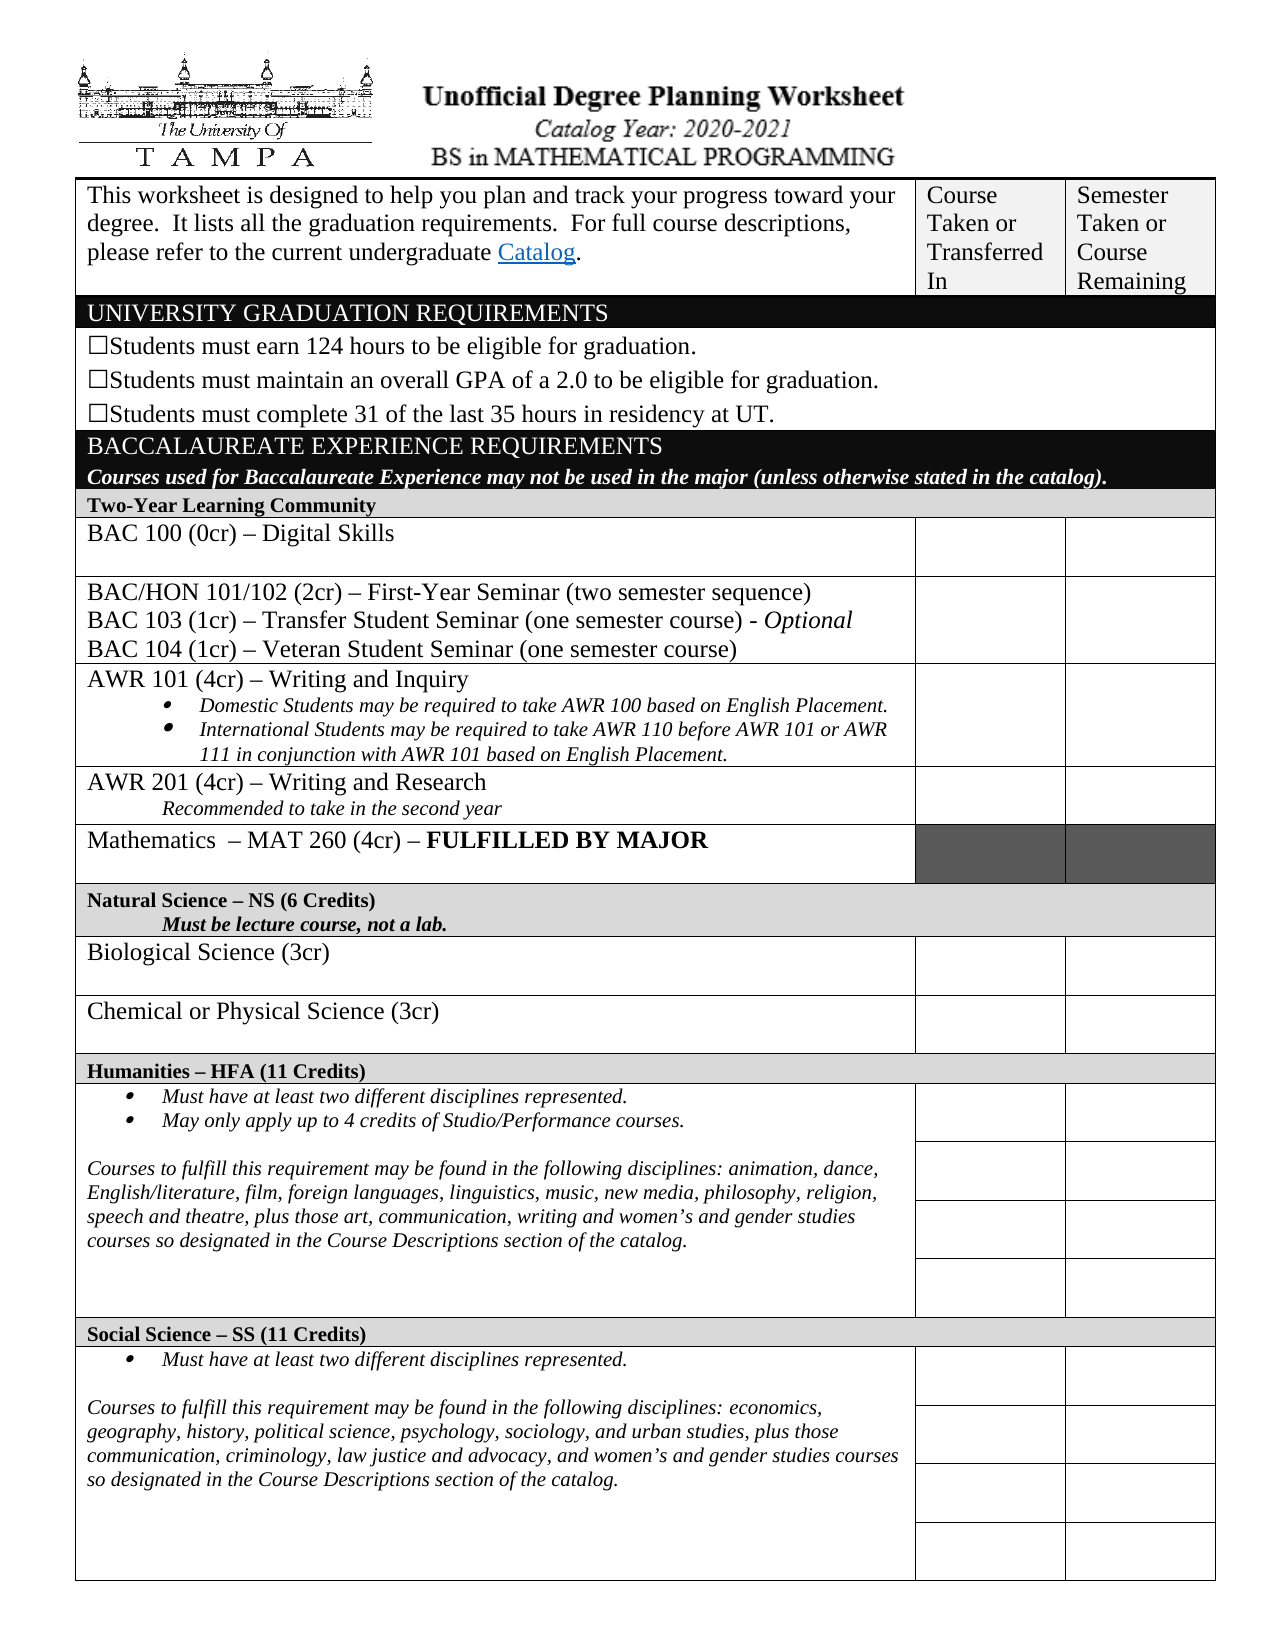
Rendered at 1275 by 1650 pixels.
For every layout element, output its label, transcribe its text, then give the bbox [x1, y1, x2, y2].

table_cell [916, 1406, 1065, 1463]
table_cell Must have at least two different disciplines represented. May only apply up to 4 credits of Studio/Performance courses. Courses to fulfill this requirement may be found in the following disciplines: animation, dance, English/literature, film, foreign languages, linguistics, music, new media, philosophy, religion, speech and theatre, plus those art, communication, writing and women’s and gender studies courses so designated in the Course Descriptions section of the catalog. [76, 1084, 915, 1317]
table_cell [1066, 518, 1215, 576]
table_cell AWR 101 (4cr) – Writing and Inquiry Domestic Students may be required to take AWR 100 based on English Placement. International Students may be required to take AWR 110 before AWR 101 or AWR 111 in conjunction with AWR 101 based on English Placement. [76, 664, 915, 766]
table_cell [916, 937, 1065, 995]
table_cell BAC/HON 101/102 (2cr) – First-Year Seminar (two semester sequence) BAC 103 (1cr) – Transfer Student Seminar (one semester course) - Optional BAC 104 (1cr) – Veteran Student Seminar (one semester course) [76, 577, 915, 663]
table_cell [1066, 996, 1215, 1053]
table_cell [916, 518, 1065, 576]
table_cell Two-Year Learning Community [76, 489, 1215, 517]
table_cell [916, 767, 1065, 824]
table_cell [916, 1523, 1065, 1580]
table_cell Must have at least two different disciplines represented. Courses to fulfill this requirement may be found in the following disciplines: economics, geography, history, political science, psychology, sociology, and urban studies, plus those communication, criminology, law justice and advocacy, and women’s and gender studies courses so designated in the Course Descriptions section of the catalog. [76, 1347, 915, 1580]
table_cell [1066, 937, 1215, 995]
table_cell [916, 996, 1065, 1053]
table_cell [1066, 664, 1215, 766]
table_cell [1066, 577, 1215, 663]
table_header Course Taken or Transferred In [916, 180, 1065, 295]
table_cell [1066, 767, 1215, 824]
table_cell [916, 577, 1065, 663]
table_cell [1066, 1406, 1215, 1463]
table_cell [1066, 1201, 1215, 1258]
table_cell AWR 201 (4cr) – Writing and Research Recommended to take in the second year [76, 767, 915, 824]
table_cell BACCALAUREATE EXPERIENCE REQUIREMENTS Courses used for Baccalaureate Experience may not be used in the major (unless otherwise stated in the catalog). [76, 431, 1215, 489]
table_cell [916, 1259, 1065, 1317]
table_header This worksheet is designed to help you plan and track your progress toward your degree. It lists all the graduation requirements. For full course descriptions, please refer to the current undergraduate Catalog. [76, 180, 915, 295]
table_cell [1066, 1464, 1215, 1522]
table_cell [916, 825, 1065, 883]
table_header Semester Taken or Course Remaining [1066, 180, 1215, 295]
table_cell [1066, 1347, 1215, 1404]
picture [416, 82, 914, 175]
table_cell Chemical or Physical Science (3cr) [76, 996, 915, 1053]
table_cell Students must earn 124 hours to be eligible for graduation. Students must maintain an overall GPA of a 2.0 to be eligible for graduation. Students must complete 31 of the last 35 hours in residency at UT. [76, 328, 1215, 430]
table_cell Humanities – HFA (11 Credits) [76, 1054, 1215, 1083]
table_cell BAC 100 (0cr) – Digital Skills [76, 518, 915, 576]
table_cell Biological Science (3cr) [76, 937, 915, 995]
table_cell [1066, 1523, 1215, 1580]
table_cell [1066, 1084, 1215, 1141]
table_cell [916, 1142, 1065, 1200]
table_cell Mathematics – MAT 260 (4cr) – FULFILLED BY MAJOR [76, 825, 915, 883]
table_cell UNIVERSITY GRADUATION REQUIREMENTS [76, 298, 1215, 327]
table_cell [1066, 1259, 1215, 1317]
table_cell [1066, 1142, 1215, 1200]
table_cell [916, 1464, 1065, 1522]
table_cell [1066, 825, 1215, 883]
table_cell [916, 1347, 1065, 1404]
table_cell Natural Science – NS (6 Credits) Must be lecture course, not a lab. [76, 884, 1215, 936]
table_cell [916, 1201, 1065, 1258]
table_cell Social Science – SS (11 Credits) [76, 1318, 1215, 1346]
table_cell [916, 664, 1065, 766]
table_cell [916, 1084, 1065, 1141]
